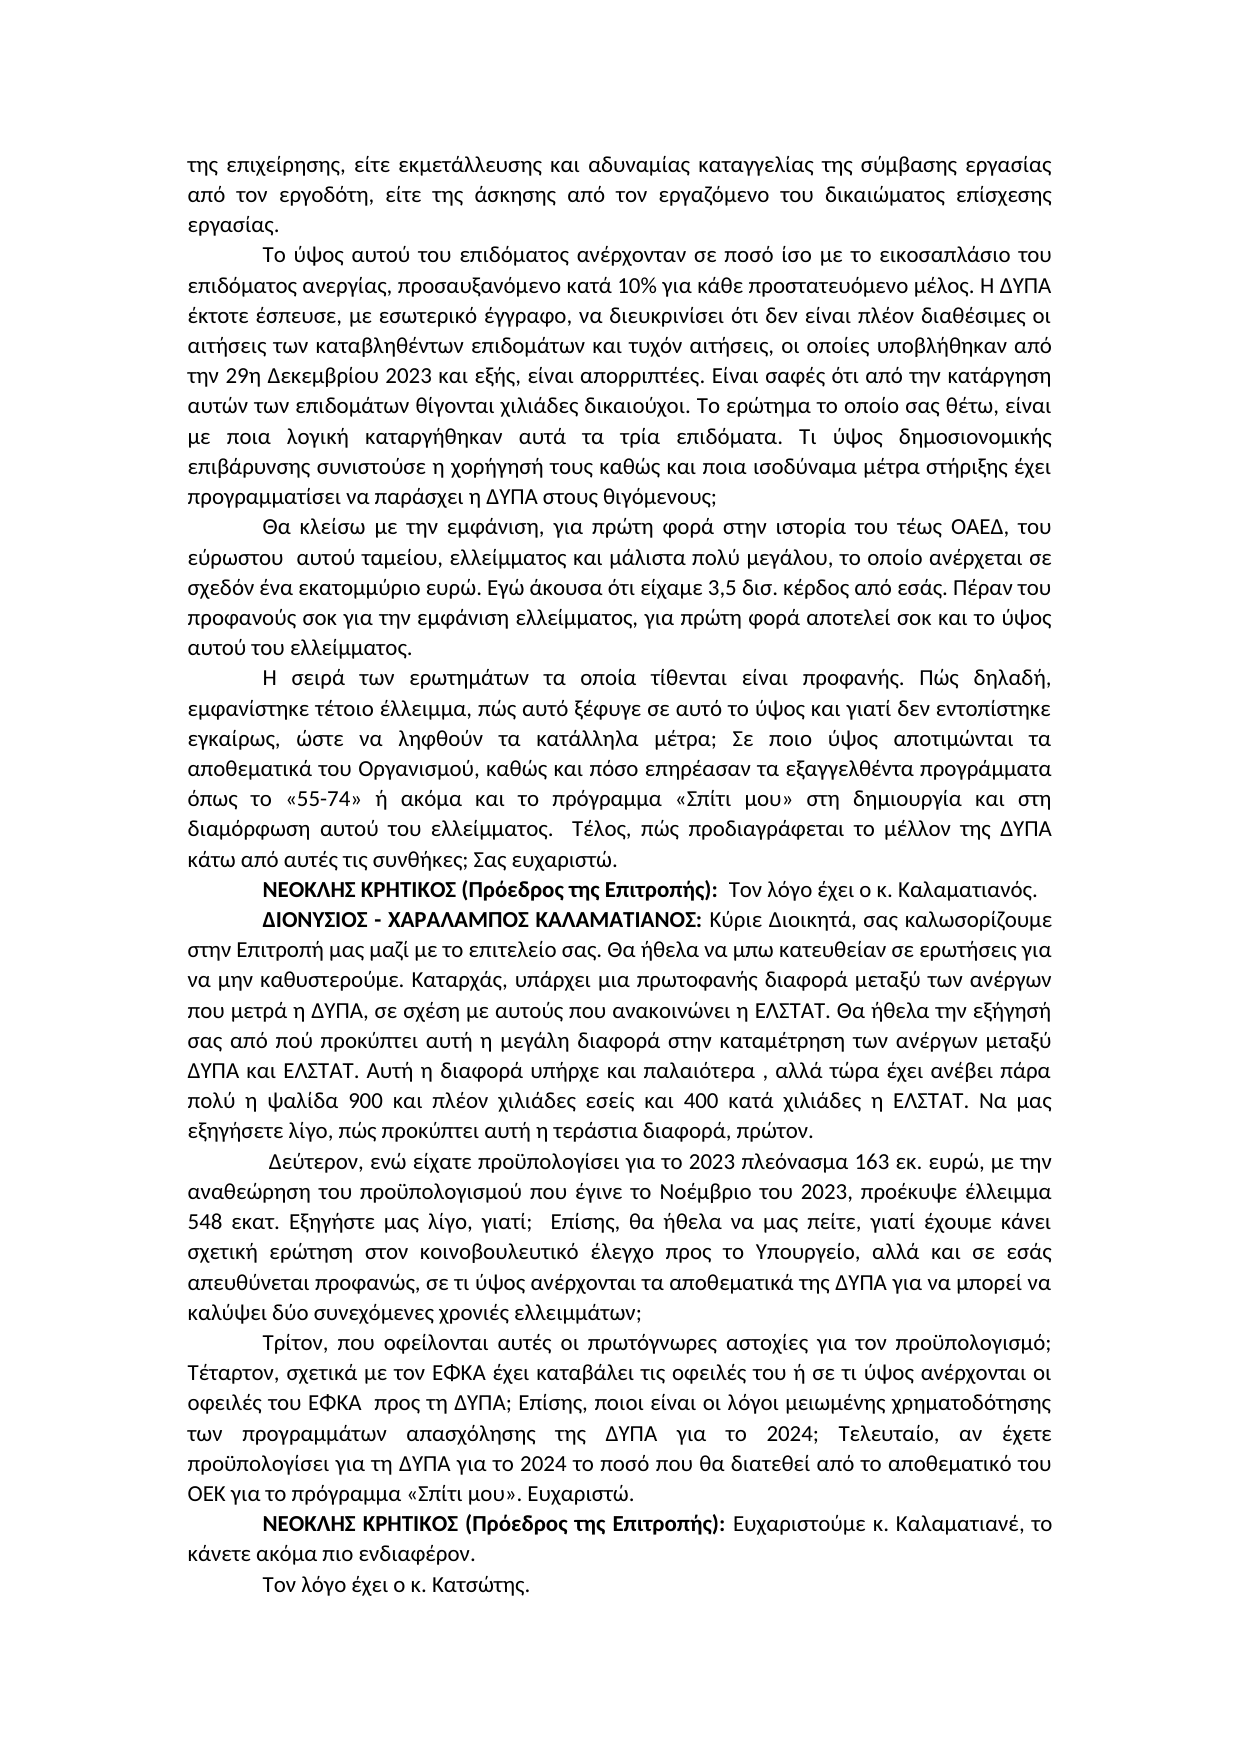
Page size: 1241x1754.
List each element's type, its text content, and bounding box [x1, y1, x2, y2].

text Το ύψος αυτού του επιδόματος ανέρχονταν σε ποσό ίσο με το εικοσαπλάσιο του επιδόματος ανεργίας, προσαυξανόμενο κατά 10% για κάθε προστατευόμενο μέλος. Η ΔΥΠΑ έκτοτε έσπευσε, με εσωτερικό έγγραφο, να διευκρινίσει ότι δεν είναι πλέον διαθέσιμες οι αιτήσεις των καταβληθέντων επιδομάτων και τυχόν αιτήσεις, οι οποίες υποβλήθηκαν από την 29η Δεκεμβρίου 2023 και εξής, είναι απορριπτέες. Είναι σαφές ότι από την κατάργηση αυτών των επιδομάτων θίγονται χιλιάδες δικαιούχοι. Το ερώτημα το οποίο σας θέτω, είναι με ποια λογική καταργήθηκαν αυτά τα τρία επιδόματα. Τι ύψος δημοσιονομικής επιβάρυνσης συνιστούσε η χορήγησή τους καθώς και ποια ισοδύναμα μέτρα στήριξης έχει προγραμματίσει να παράσχει η ΔΥΠΑ στους θιγόμενους; [187, 241, 1053, 510]
text ΔΙΟΝΥΣΙΟΣ - ΧΑΡΑΛΑΜΠΟΣ ΚΑΛΑΜΑΤΙΑΝΟΣ: Κύριε Διοικητά, σας καλωσορίζουμε στην Επιτροπή μας μαζί με το επιτελείο σας. Θα ήθελα να μπω κατευθείαν σε ερωτήσεις για να μην καθυστερούμε. Καταρχάς, υπάρχει μια πρωτοφανής διαφορά μεταξύ των ανέργων που μετρά η ΔΥΠΑ, σε σχέση με αυτούς που ανακοινώνει η ΕΛΣΤΑΤ. Θα ήθελα την εξήγησή σας από πού προκύπτει αυτή η μεγάλη διαφορά στην καταμέτρηση των ανέργων μεταξύ ΔΥΠΑ και ΕΛΣΤΑΤ. Αυτή η διαφορά υπήρχε και παλαιότερα , αλλά τώρα έχει ανέβει πάρα πολύ η ψαλίδα 900 και πλέον χιλιάδες εσείς και 400 κατά χιλιάδες η ΕΛΣΤΑΤ. Να μας εξηγήσετε λίγο, πώς προκύπτει αυτή η τεράστια διαφορά, πρώτον. [187, 905, 1053, 1145]
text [187, 150, 1053, 238]
text Τρίτον, που οφείλονται αυτές οι πρωτόγνωρες αστοχίες για τον προϋπολογισμό; Τέταρτον, σχετικά με τον ΕΦΚΑ έχει καταβάλει τις οφειλές του ή σε τι ύψος ανέρχονται οι οφειλές του ΕΦΚΑ προς τη ΔΥΠΑ; Επίσης, ποιοι είναι οι λόγοι μειωμένης χρηματοδότησης των προγραμμάτων απασχόλησης της ΔΥΠΑ για το 2024; Τελευταίο, αν έχετε προϋπολογίσει για τη ΔΥΠΑ για το 2024 το ποσό που θα διατεθεί από το αποθεματικό του ΟΕΚ για το πρόγραμμα «Σπίτι μου». Ευχαριστώ. [187, 1328, 1053, 1507]
text Δεύτερον, ενώ είχατε προϋπολογίσει για το 2023 πλεόνασμα 163 εκ. ευρώ, με την αναθεώρηση του προϋπολογισμού που έγινε το Νοέμβριο του 2023, προέκυψε έλλειμμα 548 εκατ. Εξηγήστε μας λίγο, γιατί; Επίσης, θα ήθελα να μας πείτε, γιατί έχουμε κάνει σχετική ερώτηση στον κοινοβουλευτικό έλεγχο προς το Υπουργείο, αλλά και σε εσάς απευθύνεται προφανώς, σε τι ύψος ανέρχονται τα αποθεματικά της ΔΥΠΑ για να μπορεί να καλύψει δύο συνεχόμενες χρονιές ελλειμμάτων; [187, 1147, 1053, 1326]
text Τον λόγο έχει ο κ. Κατσώτης. [187, 1570, 1053, 1598]
text Θα κλείσω με την εμφάνιση, για πρώτη φορά στην ιστορία του τέως ΟΑΕΔ, του εύρωστου αυτού ταμείου, ελλείμματος και μάλιστα πολύ μεγάλου, το οποίο ανέρχεται σε σχεδόν ένα εκατομμύριο ευρώ. Εγώ άκουσα ότι είχαμε 3,5 δισ. κέρδος από εσάς. Πέραν του προφανούς σοκ για την εμφάνιση ελλείμματος, για πρώτη φορά αποτελεί σοκ και το ύψος αυτού του ελλείμματος. [187, 512, 1053, 661]
text ΝΕΟΚΛΗΣ ΚΡΗΤΙΚΟΣ (Πρόεδρος της Επιτροπής): Τον λόγο έχει ο κ. Καλαματιανός. [187, 875, 1053, 903]
text ΝΕΟΚΛΗΣ ΚΡΗΤΙΚΟΣ (Πρόεδρος της Επιτροπής): Ευχαριστούμε κ. Καλαματιανέ, το κάνετε ακόμα πιο ενδιαφέρον. [187, 1509, 1053, 1568]
text Η σειρά των ερωτημάτων τα οποία τίθενται είναι προφανής. Πώς δηλαδή, εμφανίστηκε τέτοιο έλλειμμα, πώς αυτό ξέφυγε σε αυτό το ύψος και γιατί δεν εντοπίστηκε εγκαίρως, ώστε να ληφθούν τα κατάλληλα μέτρα; Σε ποιο ύψος αποτιμώνται τα αποθεματικά του Οργανισμού, καθώς και πόσο επηρέασαν τα εξαγγελθέντα προγράμματα όπως το «55-74» ή ακόμα και το πρόγραμμα «Σπίτι μου» στη δημιουργία και στη διαμόρφωση αυτού του ελλείμματος. Τέλος, πώς προδιαγράφεται το μέλλον της ΔΥΠΑ κάτω από αυτές τις συνθήκες; Σας ευχαριστώ. [187, 663, 1053, 873]
